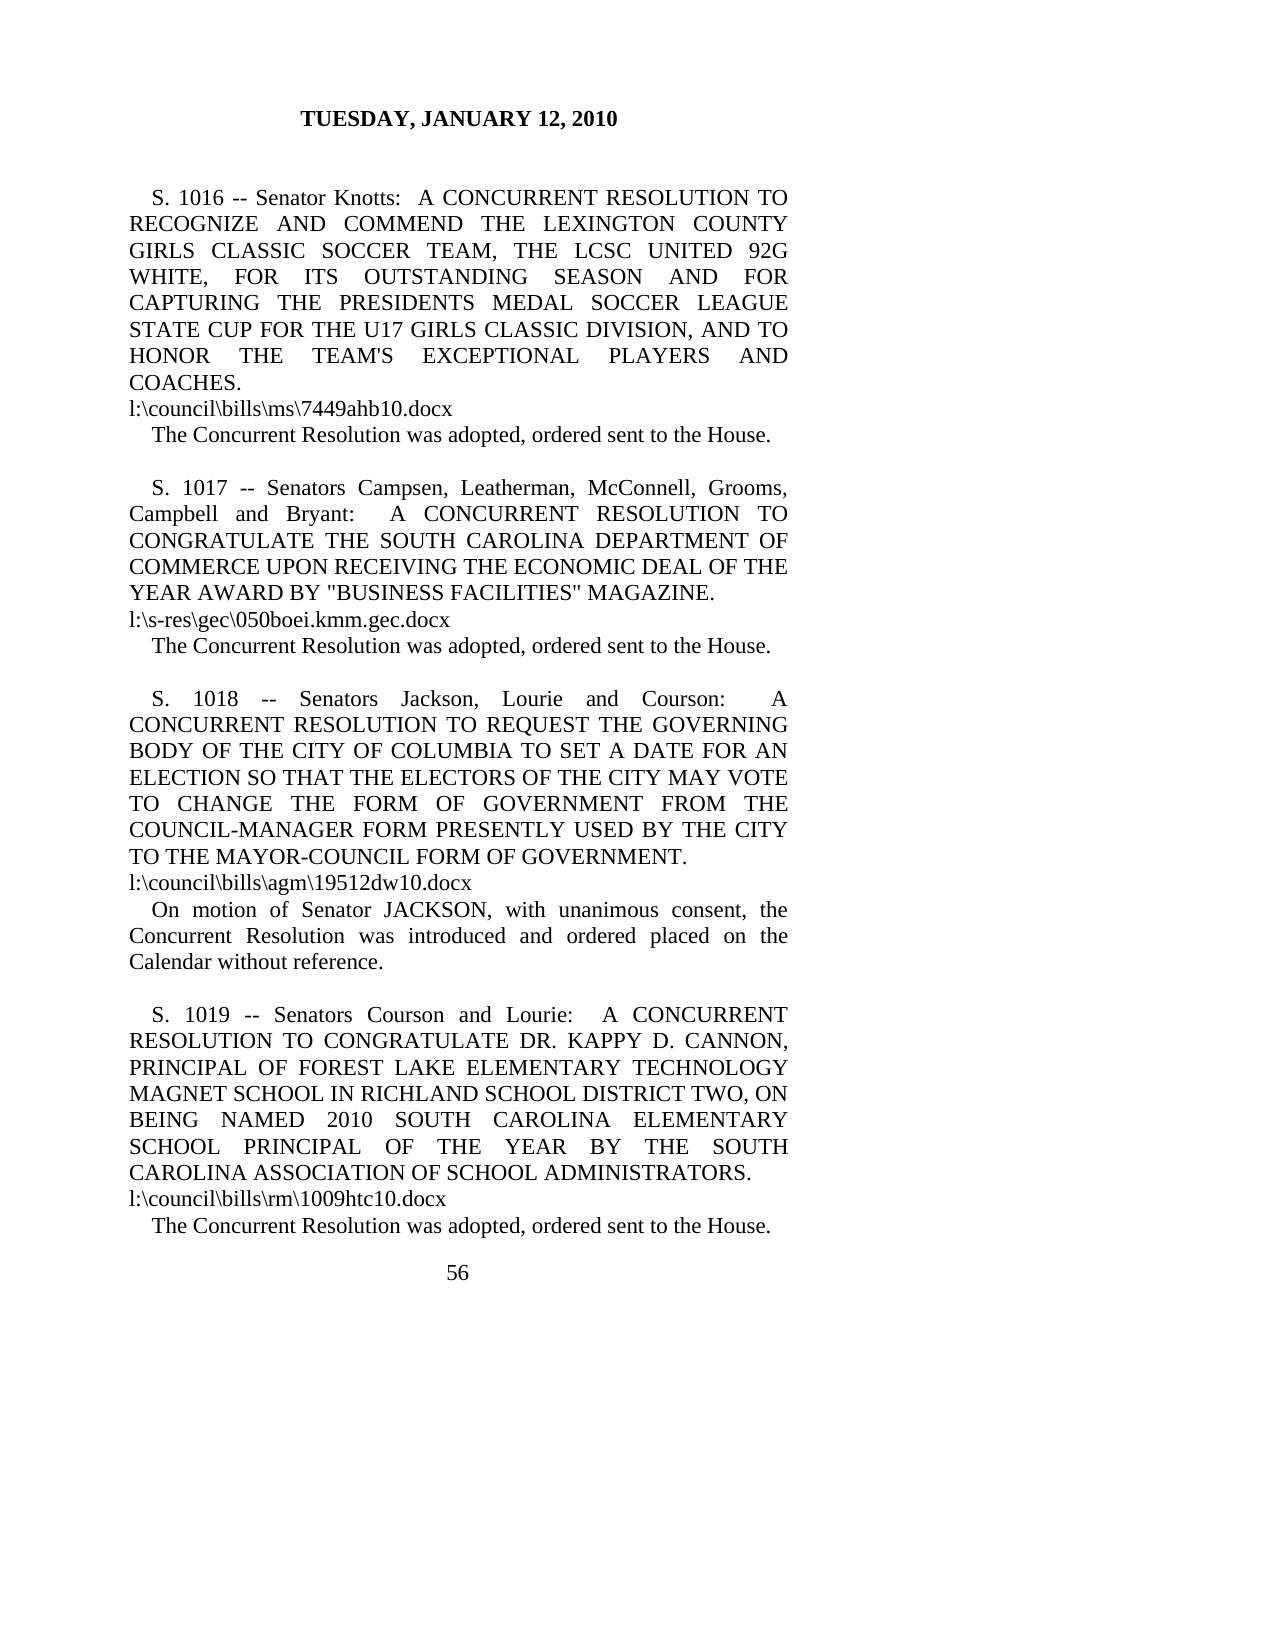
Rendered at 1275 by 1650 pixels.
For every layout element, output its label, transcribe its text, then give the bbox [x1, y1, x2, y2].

text S. 1016 -- Senator Knotts: A CONCURRENT RESOLUTION TO RECOGNIZE AND COMMEND THE LEXINGTON COUNTY GIRLS CLASSIC SOCCER TEAM, THE LCSC UNITED 92G WHITE, FOR ITS OUTSTANDING SEASON AND FOR CAPTURING THE PRESIDENTS MEDAL SOCCER LEAGUE STATE CUP FOR THE U17 GIRLS CLASSIC DIVISION, AND TO HONOR THE TEAM'S EXCEPTIONAL PLAYERS AND COACHES. [129, 184, 789, 395]
text The Concurrent Resolution was adopted, ordered sent to the House. [129, 632, 789, 658]
text S. 1018 -- Senators Jackson, Lourie and Courson: A CONCURRENT RESOLUTION TO REQUEST THE GOVERNING BODY OF THE CITY OF COLUMBIA TO SET A DATE FOR AN ELECTION SO THAT THE ELECTORS OF THE CITY MAY VOTE TO CHANGE THE FORM OF GOVERNMENT FROM THE COUNCIL-MANAGER FORM PRESENTLY USED BY THE CITY TO THE MAYOR-COUNCIL FORM OF GOVERNMENT. [129, 685, 789, 869]
text S. 1019 -- Senators Courson and Lourie: A CONCURRENT RESOLUTION TO CONGRATULATE DR. KAPPY D. CANNON, PRINCIPAL OF FOREST LAKE ELEMENTARY TECHNOLOGY MAGNET SCHOOL IN RICHLAND SCHOOL DISTRICT TWO, ON BEING NAMED 2010 SOUTH CAROLINA ELEMENTARY SCHOOL PRINCIPAL OF THE YEAR BY THE SOUTH CAROLINA ASSOCIATION OF SCHOOL ADMINISTRATORS. [129, 1001, 789, 1186]
text l:\council\bills\ms\7449ahb10.docx [129, 395, 789, 421]
text The Concurrent Resolution was adopted, ordered sent to the House. [129, 1212, 789, 1238]
text The Concurrent Resolution was adopted, ordered sent to the House. [129, 421, 789, 448]
text l:\council\bills\agm\19512dw10.docx [129, 869, 789, 896]
text l:\council\bills\rm\1009htc10.docx [129, 1186, 789, 1212]
text S. 1017 -- Senators Campsen, Leatherman, McConnell, Grooms, Campbell and Bryant: A CONCURRENT RESOLUTION TO CONGRATULATE THE SOUTH CAROLINA DEPARTMENT OF COMMERCE UPON RECEIVING THE ECONOMIC DEAL OF THE YEAR AWARD BY "BUSINESS FACILITIES" MAGAZINE. [129, 474, 789, 606]
text l:\s-res\gec\050boei.kmm.gec.docx [129, 606, 789, 632]
text On motion of Senator JACKSON, with unanimous consent, the Concurrent Resolution was introduced and ordered placed on the Calendar without reference. [129, 896, 789, 975]
